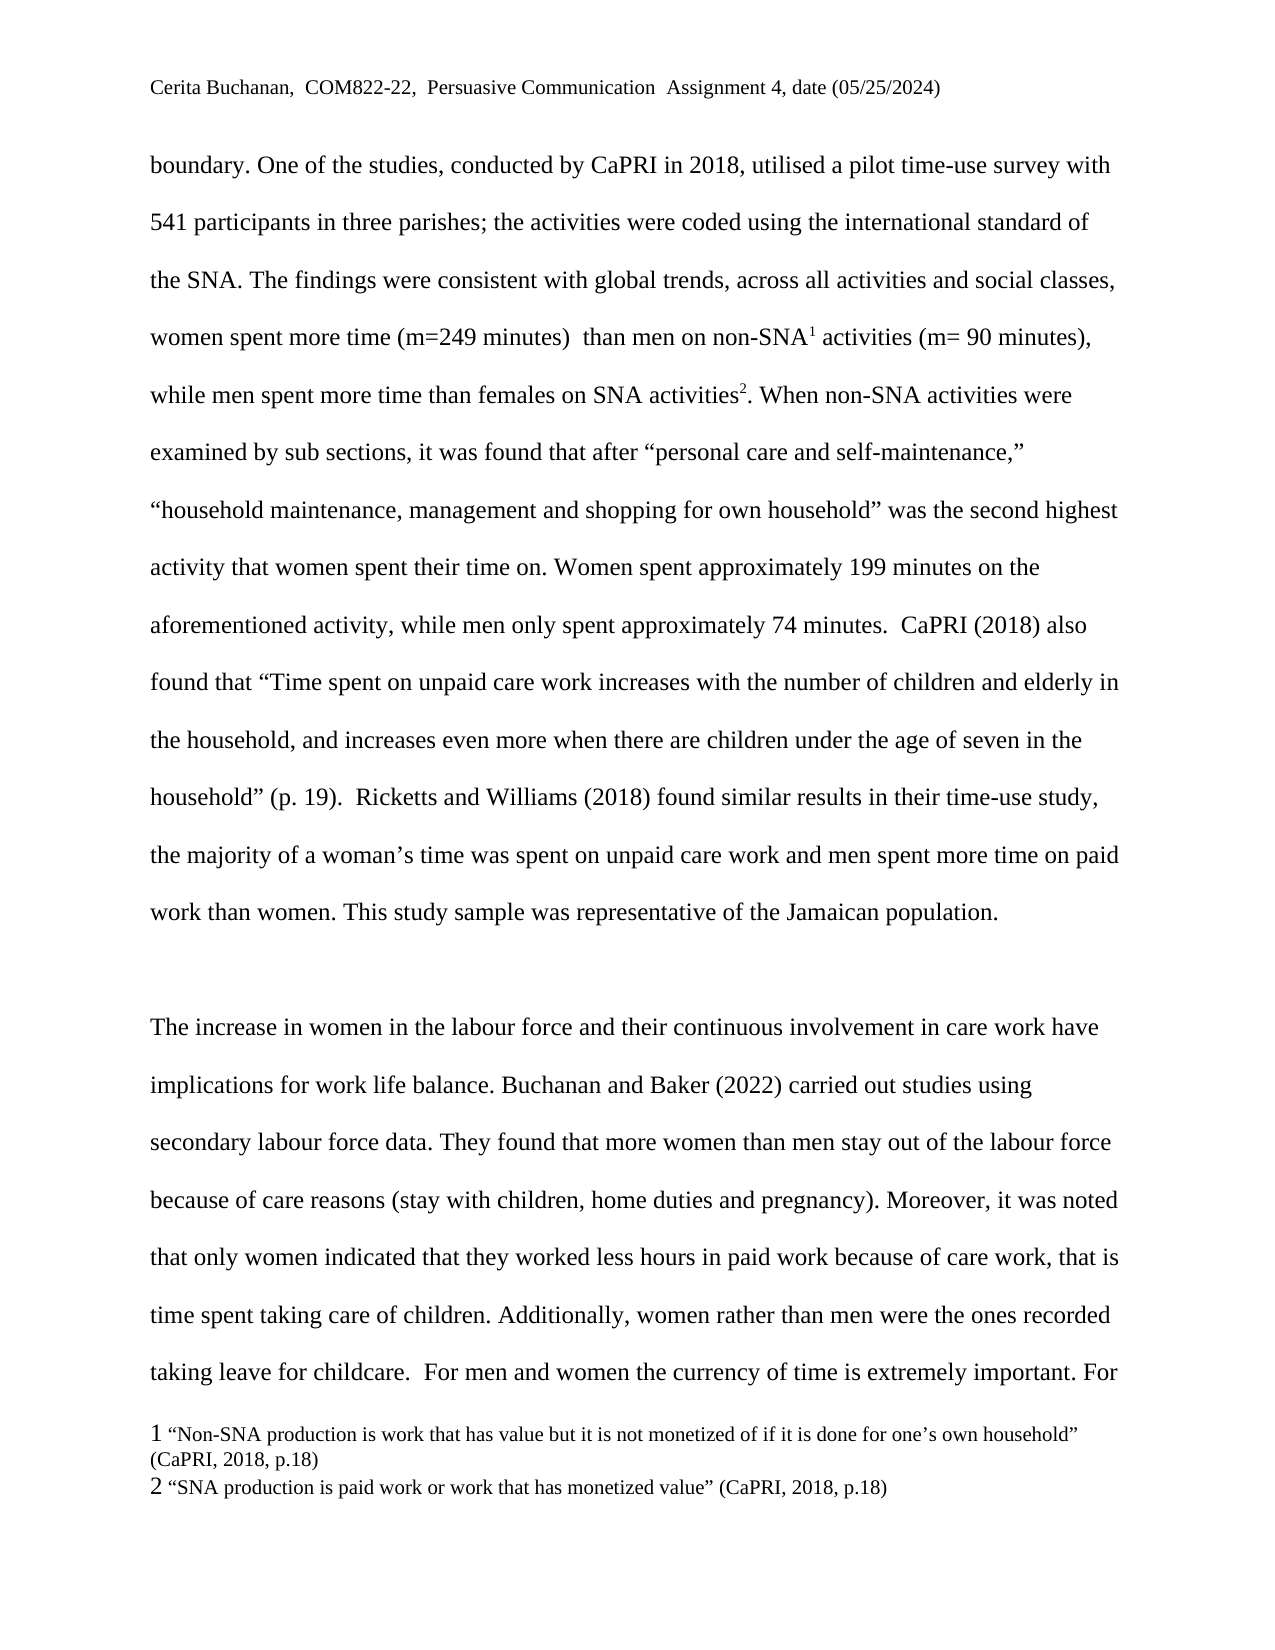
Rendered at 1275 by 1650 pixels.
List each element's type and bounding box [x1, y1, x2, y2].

text [150, 150, 1125, 926]
text [150, 1012, 1125, 1386]
